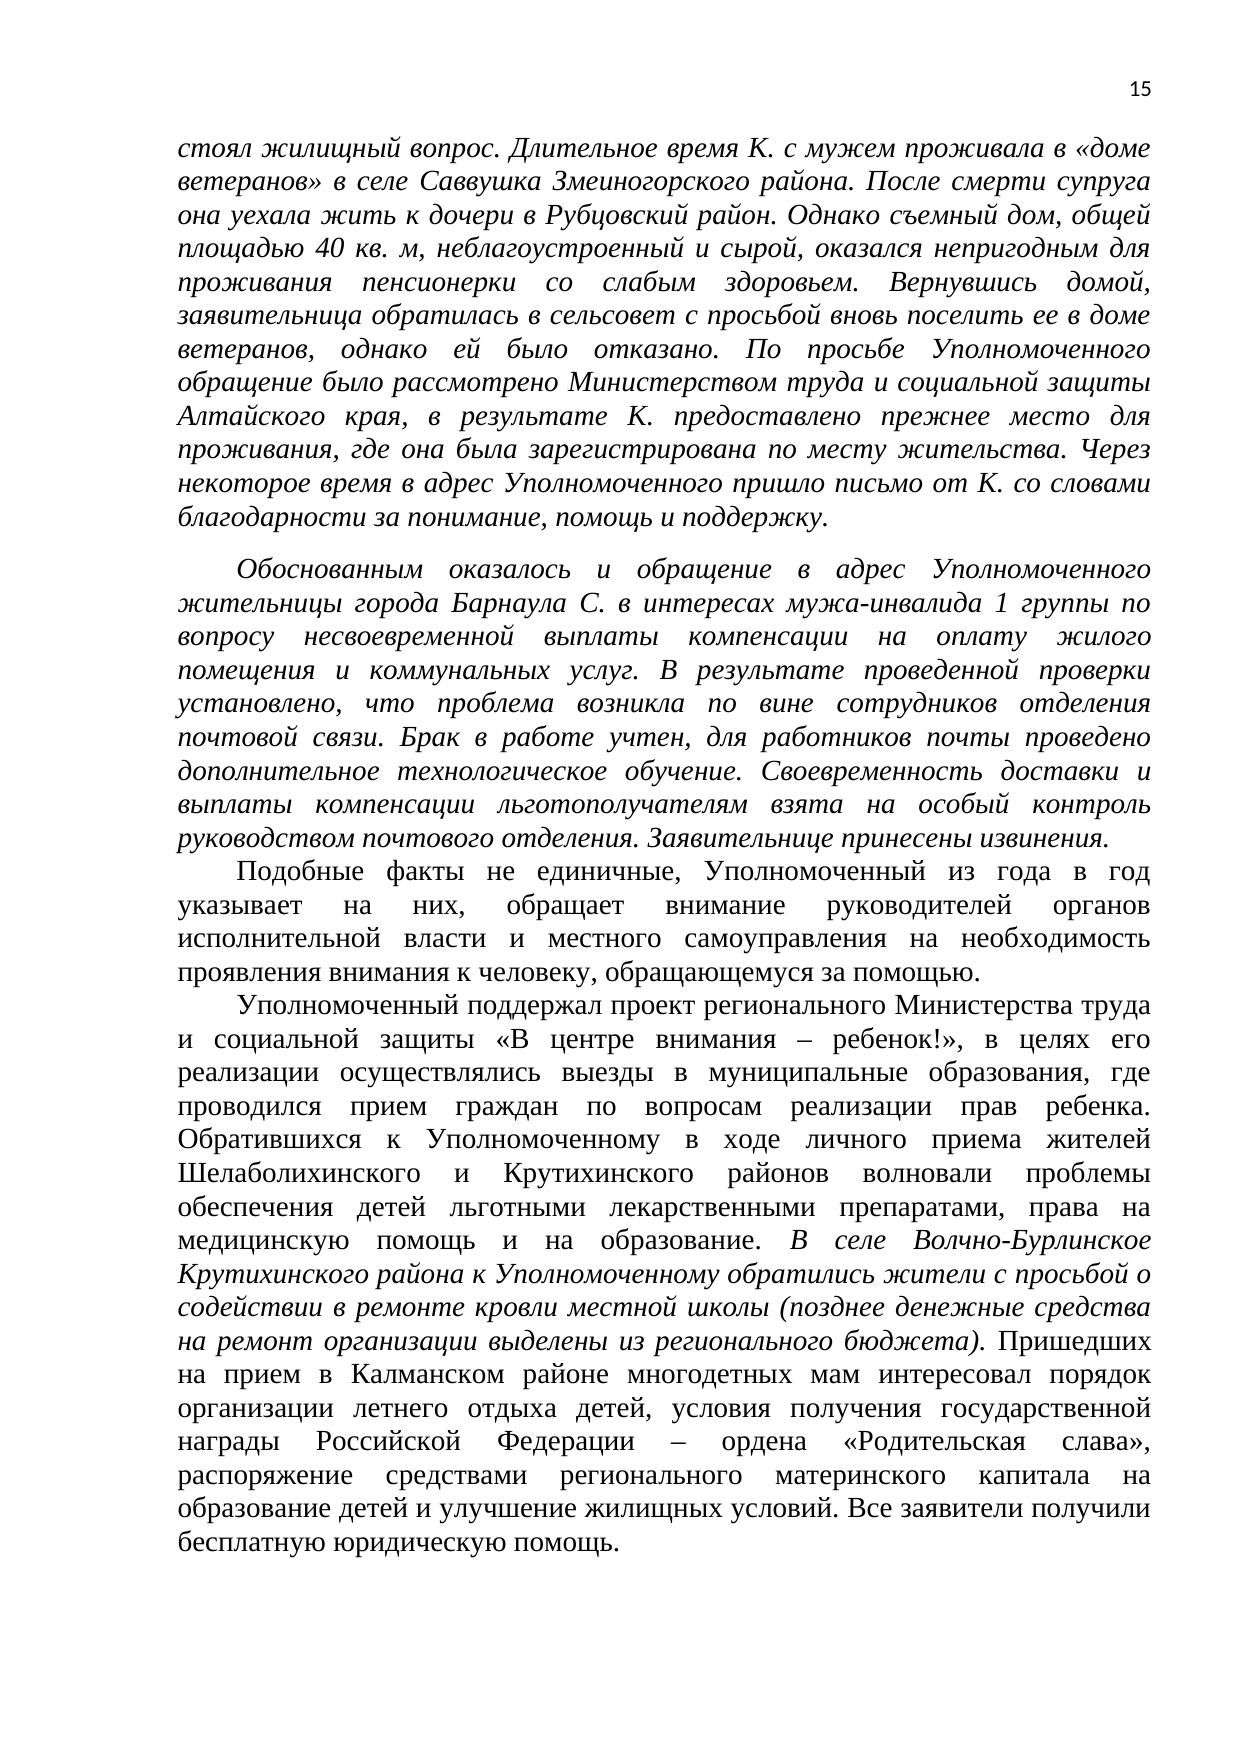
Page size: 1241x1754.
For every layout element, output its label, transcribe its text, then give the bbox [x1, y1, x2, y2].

text Уполномоченный поддержал проект регионального Министерства труда и социальной защиты «В центре внимания – ребенок!», в целях его реализации осуществлялись выезды в муниципальные образования, где проводился прием граждан по вопросам реализации прав ребенка. Обратившихся к Уполномоченному в ходе личного приема жителей Шелаболихинского и Крутихинского районов волновали проблемы обеспечения детей льготными лекарственными препаратами, права на медицинскую помощь и на образование. В селе Волчно-Бурлинское Крутихинского района к Уполномоченному обратились жители с просьбой о содействии в ремонте кровли местной школы (позднее денежные средства на ремонт организации выделены из регионального бюджета). Пришедших на прием в Калманском районе многодетных мам интересовал порядок организации летнего отдыха детей, условия получения государственной награды Российской Федерации – ордена «Родительская слава», распоряжение средствами регионального материнского капитала на образование детей и улучшение жилищных условий. Все заявители получили бесплатную юридическую помощь. [177, 987, 1152, 1558]
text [177, 130, 1152, 532]
text Подобные факты не единичные, Уполномоченный из года в год указывает на них, обращает внимание руководителей органов исполнительной власти и местного самоуправления на необходимость проявления внимания к человеку, обращающемуся за помощью. [177, 853, 1152, 987]
text Обоснованным оказалось и обращение в адрес Уполномоченного жительницы города Барнаула С. в интересах мужа-инвалида 1 группы по вопросу несвоевременной выплаты компенсации на оплату жилого помещения и коммунальных услуг. В результате проведенной проверки установлено, что проблема возникла по вине сотрудников отделения почтовой связи. Брак в работе учтен, для работников почты проведено дополнительное технологическое обучение. Своевременность доставки и выплаты компенсации льготополучателям взята на особый контроль руководством почтового отделения. Заявительнице принесены извинения. [177, 551, 1152, 853]
